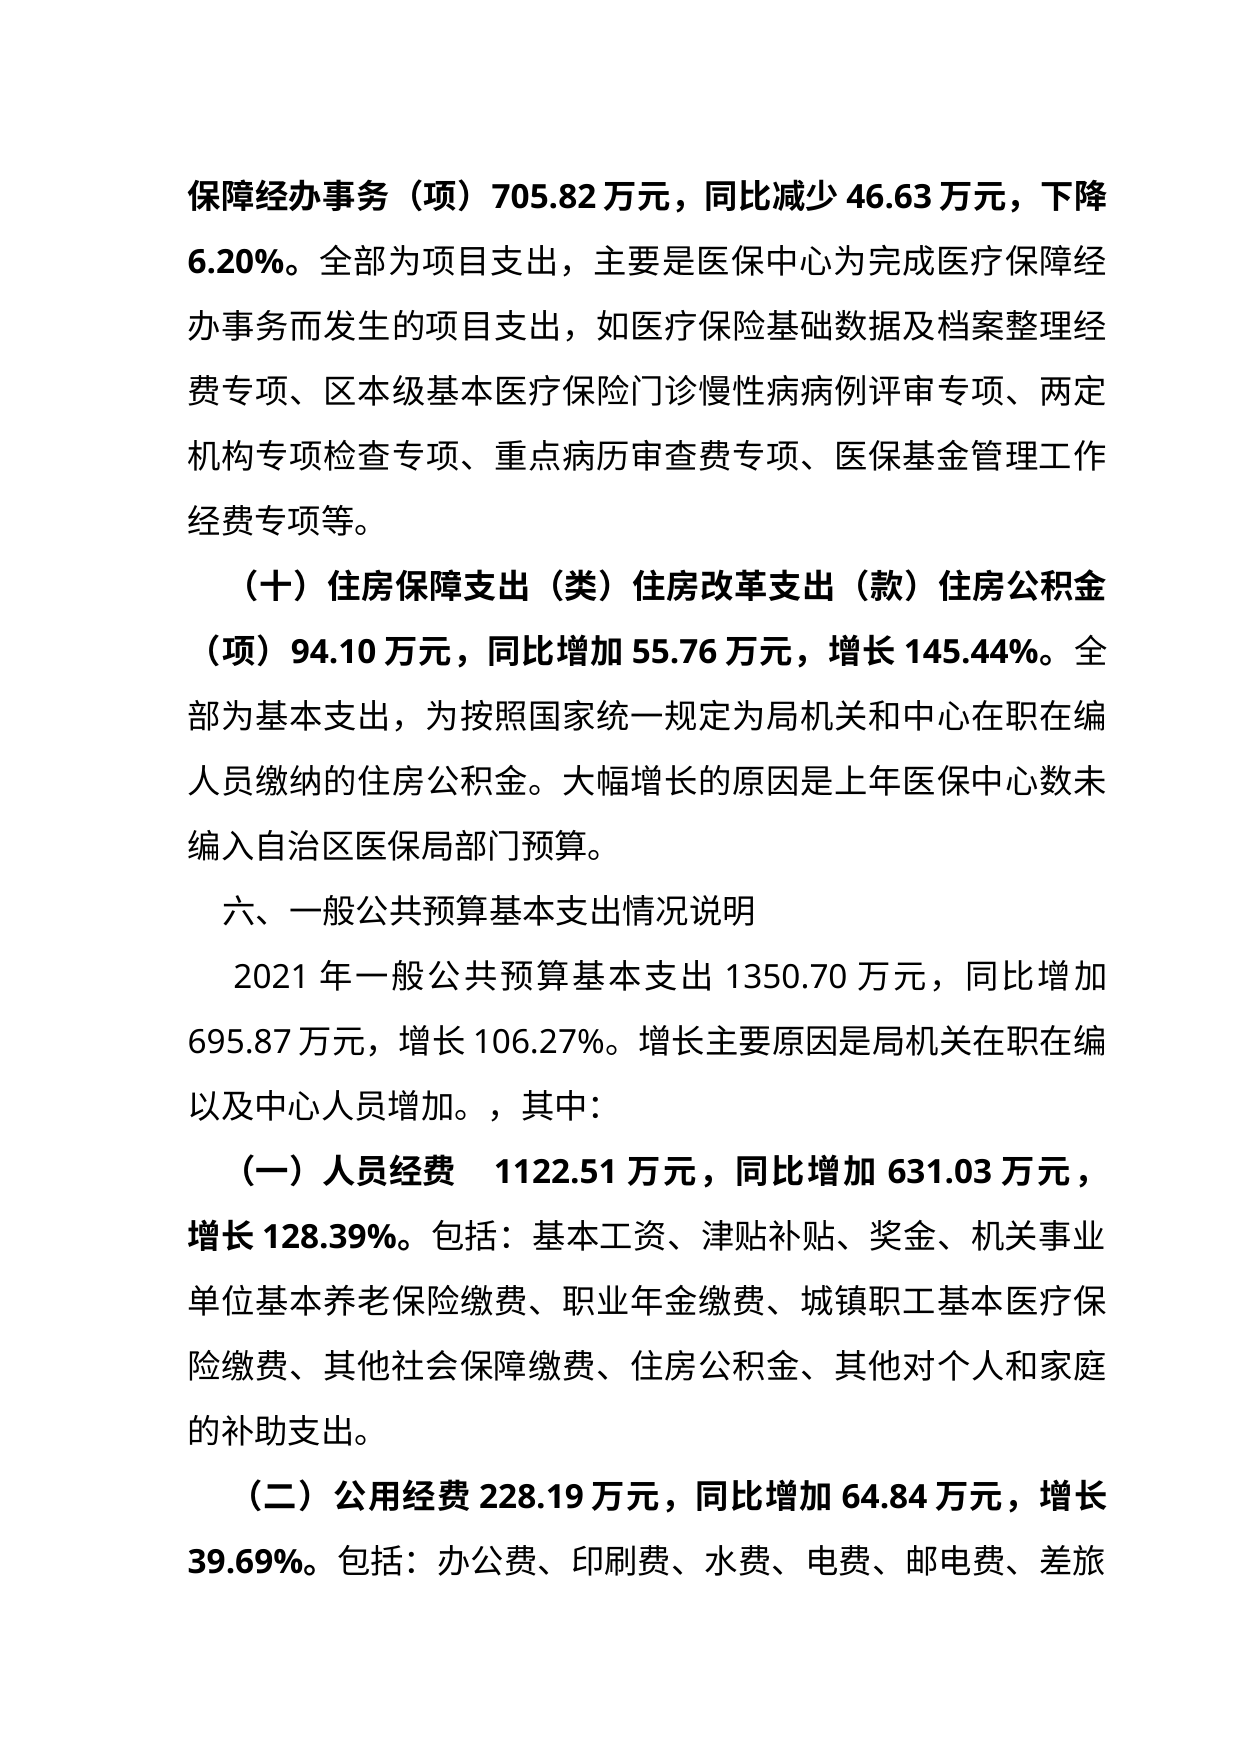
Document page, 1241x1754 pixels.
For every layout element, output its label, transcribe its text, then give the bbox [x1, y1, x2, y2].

text （十）住房保障支出（类）住房改革支出（款）住房公积金（项）94.10万元，同比增加55.76万元，增长145.44%。全部为基本支出，为按照国家统一规定为局机关和中心在职在编人员缴纳的住房公积金。大幅增长的原因是上年医保中心数未编入自治区医保局部门预算。 [187, 552, 1107, 877]
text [187, 162, 1107, 552]
text （一）人员经费 1122.51万元，同比增加631.03万元，增长128.39%。包括：基本工资、津贴补贴、奖金、机关事业单位基本养老保险缴费、职业年金缴费、城镇职工基本医疗保险缴费、其他社会保障缴费、住房公积金、其他对个人和家庭的补助支出。 [187, 1137, 1107, 1462]
text 2021年一般公共预算基本支出1350.70万元，同比增加695.87万元，增长106.27%。增长主要原因是局机关在职在编以及中心人员增加。，其中： [187, 942, 1107, 1137]
text 六、一般公共预算基本支出情况说明 [187, 877, 1107, 942]
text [187, 1462, 1107, 1592]
